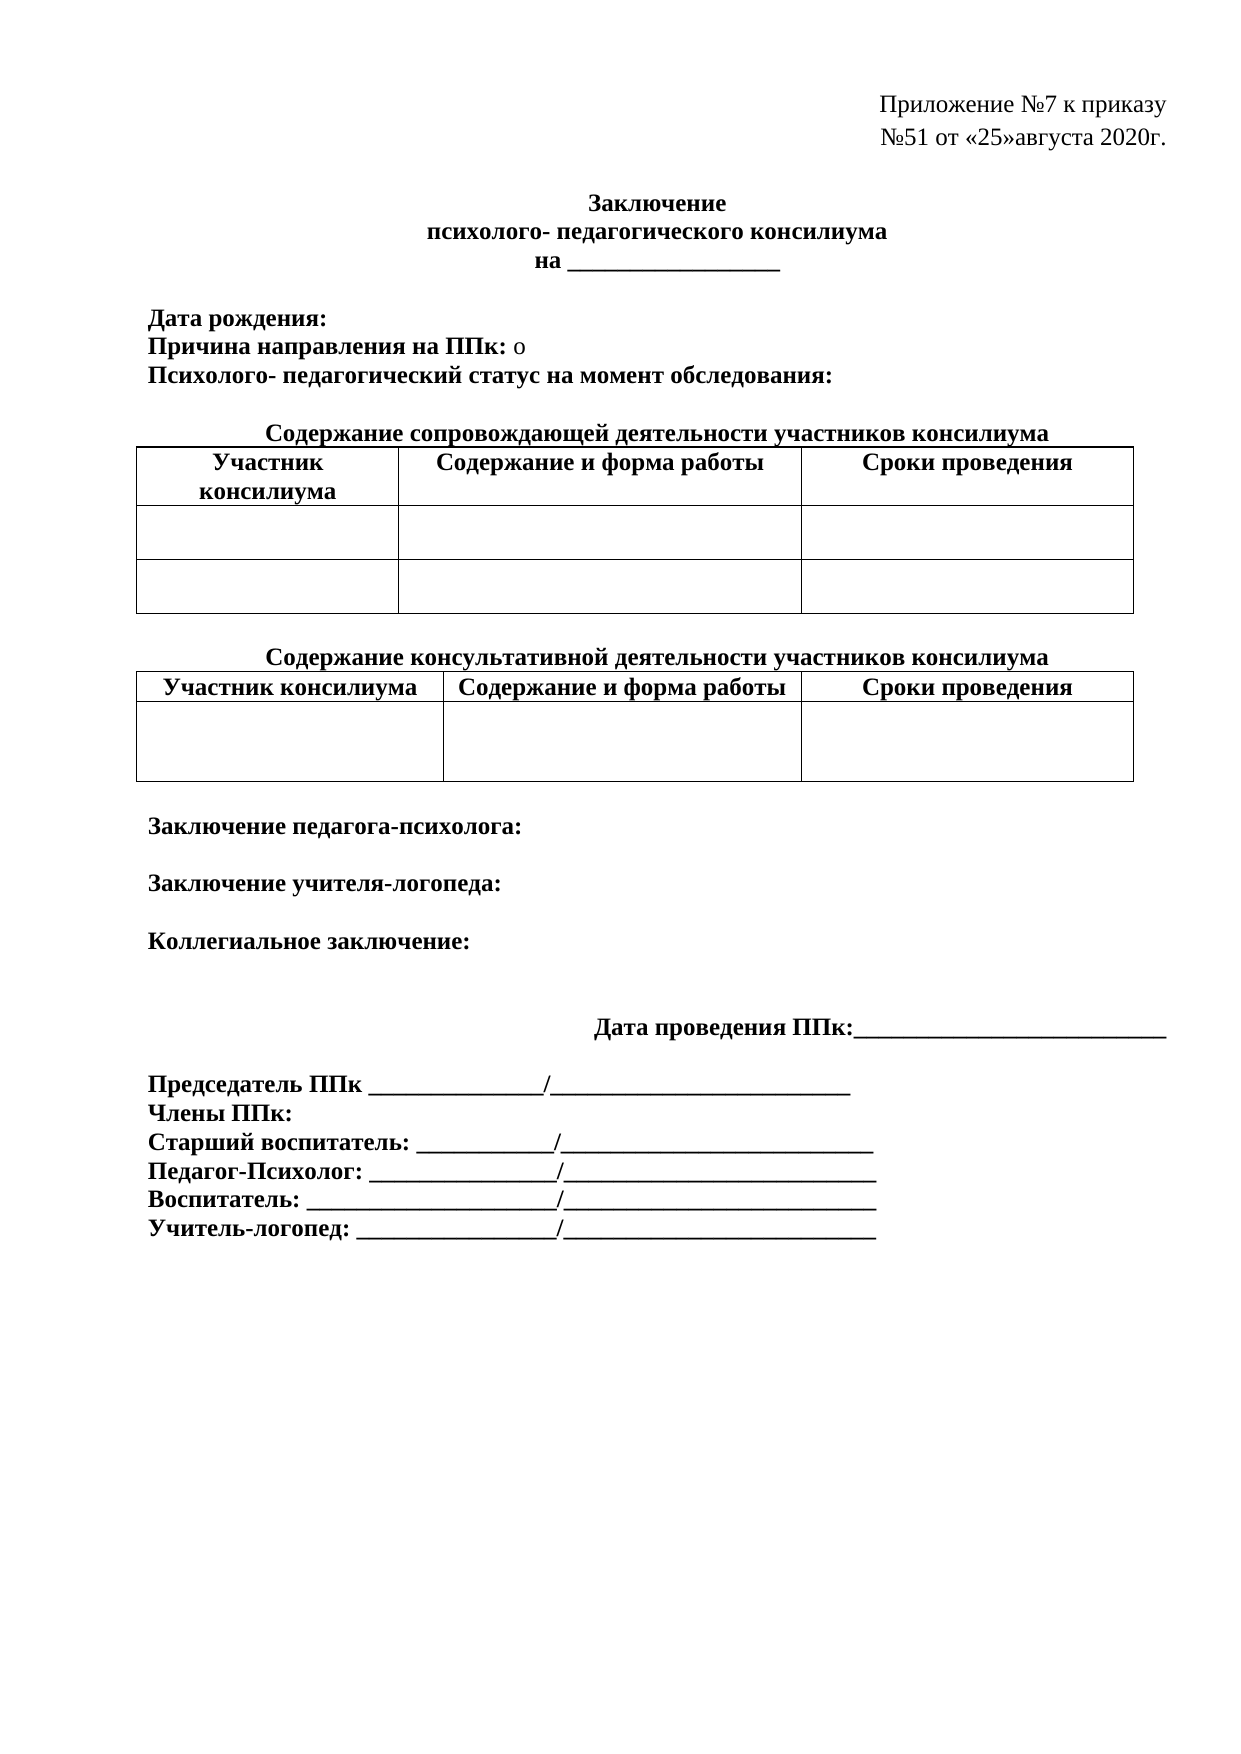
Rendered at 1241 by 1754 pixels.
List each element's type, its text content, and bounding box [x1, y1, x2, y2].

table_cell [137, 560, 398, 612]
table_cell [137, 506, 398, 559]
text Приложение №7 к приказу [148, 89, 1166, 117]
table_header Содержание и форма работы [399, 448, 801, 505]
table_header Сроки проведения [802, 448, 1133, 505]
text Старший воспитатель: ___________/_________________________ [148, 1127, 1166, 1156]
table_header Участник консилиума [137, 448, 398, 505]
text Заключение учителя-логопеда: [148, 868, 1166, 897]
table_cell [802, 560, 1133, 612]
table_cell [399, 560, 801, 612]
table_header Сроки проведения [802, 672, 1133, 701]
text Содержание консультативной деятельности участников консилиума [148, 642, 1166, 671]
text на _________________ [148, 245, 1166, 274]
text Дата проведения ППк:_________________________ [148, 1012, 1166, 1041]
table_cell [399, 506, 801, 559]
table_cell [802, 506, 1133, 559]
table_cell [137, 702, 443, 781]
text Причина направления на ППк: о [148, 331, 1166, 360]
text Заключение педагога-психолога: [148, 811, 1166, 839]
table_header Содержание и форма работы [444, 672, 801, 701]
text Воспитатель: ____________________/_________________________ [148, 1184, 1166, 1213]
table_cell [444, 702, 801, 781]
text Члены ППк: [148, 1098, 1166, 1127]
text Психолого- педагогический статус на момент обследования: [148, 360, 1166, 389]
text Председатель ППк ______________/________________________ [148, 1069, 1166, 1098]
text Дата рождения: [148, 303, 1166, 331]
text Учитель-логопед: ________________/_________________________ [148, 1213, 1166, 1242]
text психолого- педагогического консилиума [148, 216, 1166, 245]
text Заключение [148, 188, 1166, 216]
text №51 от «25»августа 2020г. [148, 122, 1166, 150]
text Педагог-Психолог: _______________/_________________________ [148, 1156, 1166, 1184]
text Коллегиальное заключение: [148, 926, 1166, 954]
table_header Участник консилиума [137, 672, 443, 701]
text Содержание сопровождающей деятельности участников консилиума [148, 418, 1166, 446]
table_cell [802, 702, 1133, 781]
